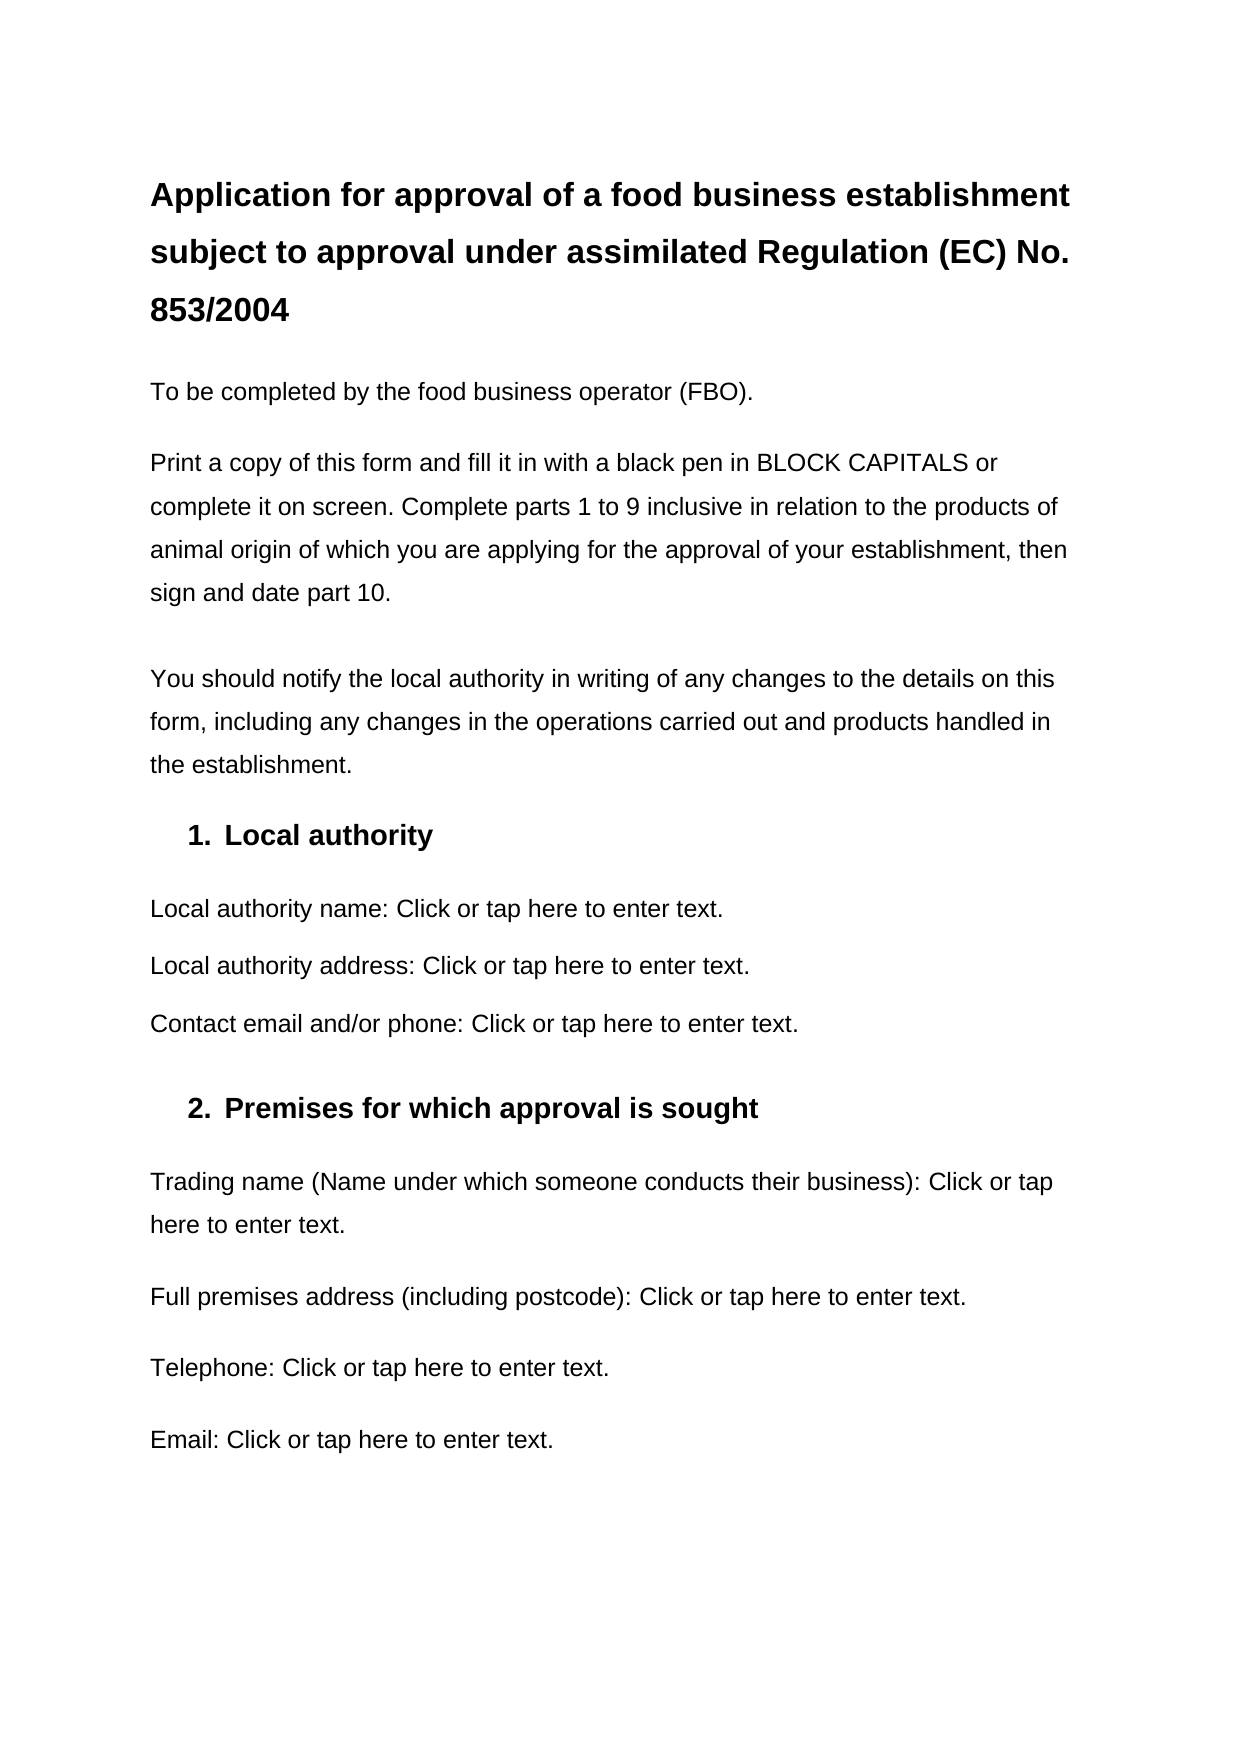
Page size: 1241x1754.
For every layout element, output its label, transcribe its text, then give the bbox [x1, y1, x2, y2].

text Local authority address: [150, 951, 1090, 980]
subtitle Application for approval of a food business establishment subject to approval under assimilated Regulation (EC) No. 853/2004 [150, 175, 1090, 329]
text Full premises address (including postcode): [150, 1282, 1090, 1310]
text To be completed by the food business operator (FBO). [150, 377, 1090, 405]
subtitle Local authority [187, 818, 1090, 852]
text Local authority name: [150, 894, 1090, 922]
subtitle Premises for which approval is sought [187, 1091, 1090, 1125]
text You should notify the local authority in writing of any changes to the details on this form, including any changes in the operations carried out and products handled in the establishment. [150, 664, 1090, 779]
text Trading name (Name under which someone conducts their business): [150, 1167, 1090, 1238]
text Telephone: [150, 1353, 1090, 1382]
text Contact email and/or phone: [150, 1009, 1090, 1037]
text Email: [150, 1425, 1090, 1454]
text Print a copy of this form and fill it in with a black pen in BLOCK CAPITALS or complete it on screen. Complete parts 1 to 9 inclusive in relation to the products of animal origin of which you are applying for the approval of your establishment, then sign and date part 10. [150, 448, 1090, 607]
